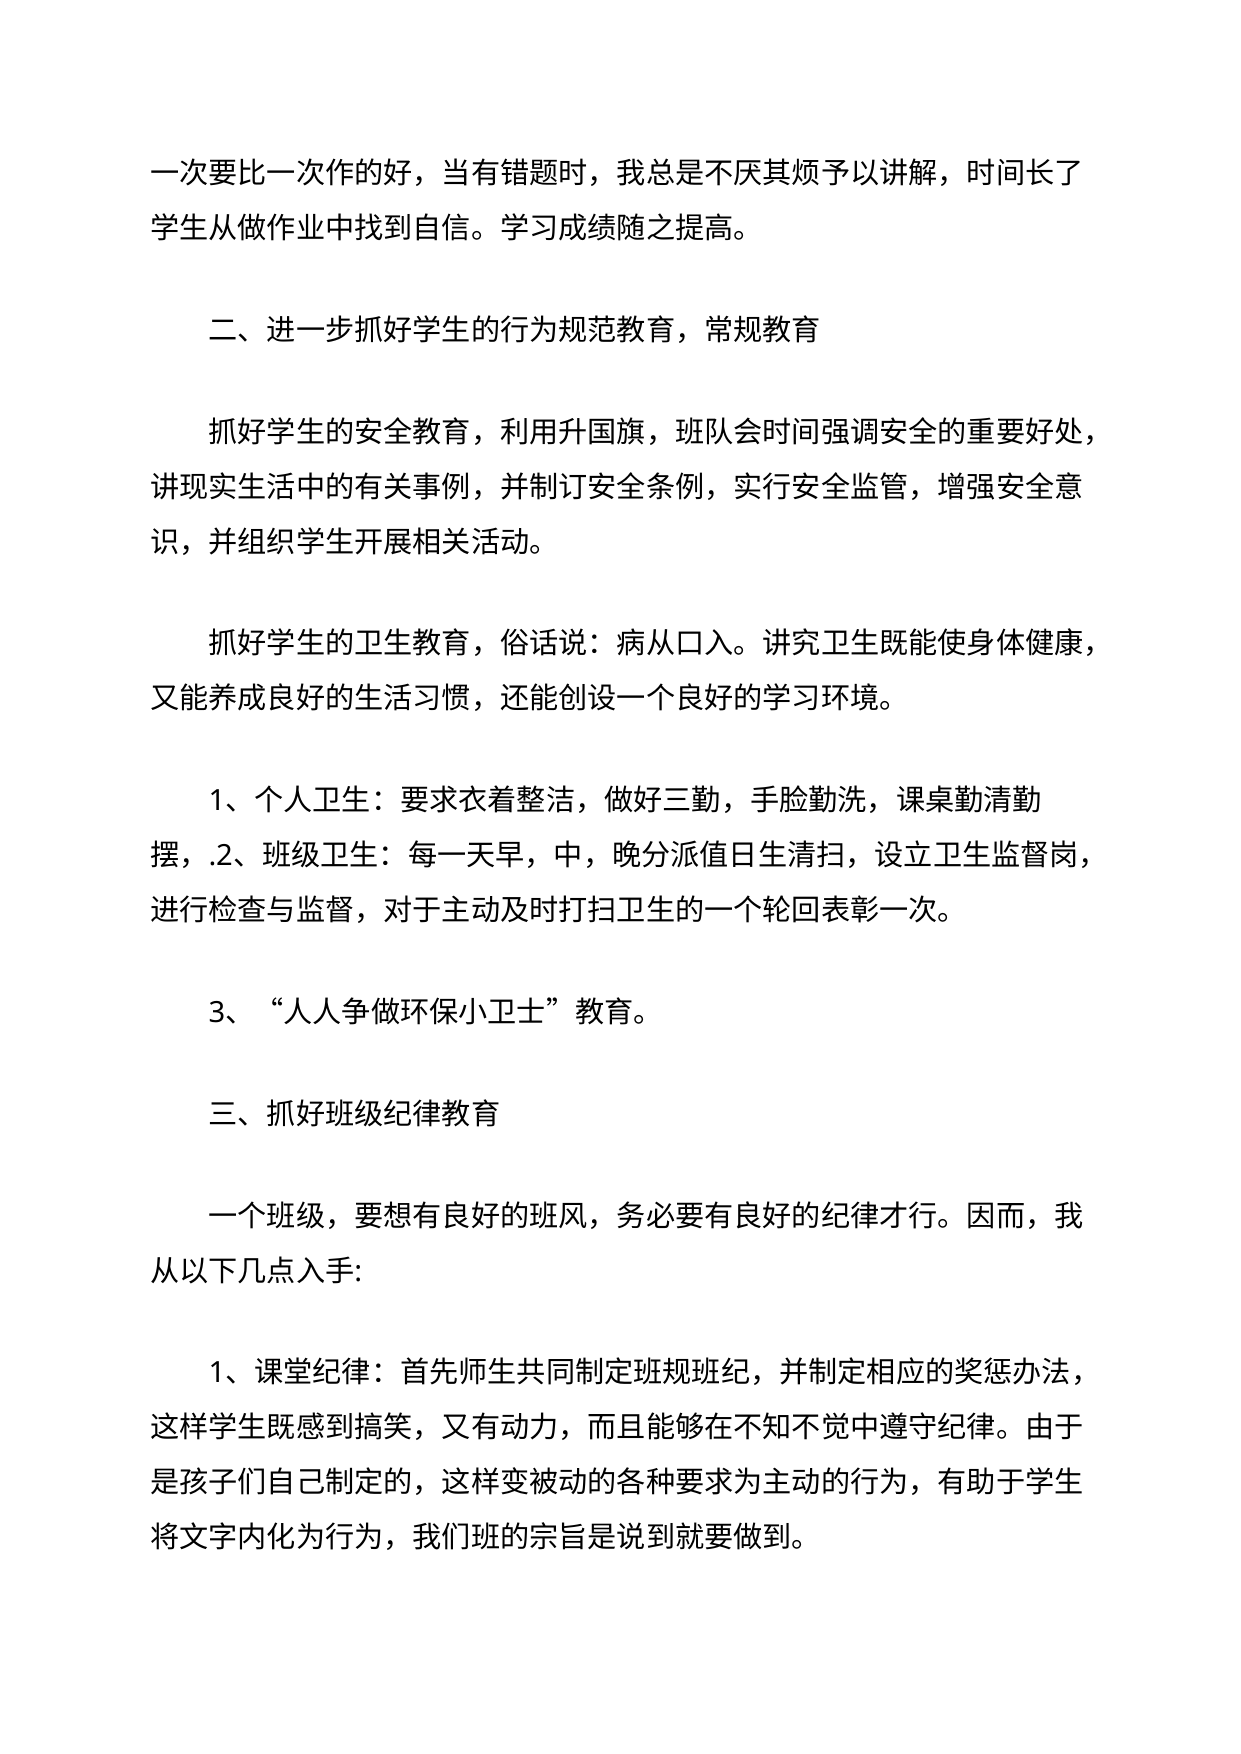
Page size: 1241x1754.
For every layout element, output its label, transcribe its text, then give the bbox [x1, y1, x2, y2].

text 1、个人卫生：要求衣着整洁，做好三勤，手脸勤洗，课桌勤清勤摆，.2、班级卫生：每一天早，中，晚分派值日生清扫，设立卫生监督岗，进行检查与监督，对于主动及时打扫卫生的一个轮回表彰一次。 [150, 777, 1090, 929]
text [150, 150, 1090, 247]
text 1、课堂纪律：首先师生共同制定班规班纪，并制定相应的奖惩办法，这样学生既感到搞笑，又有动力，而且能够在不知不觉中遵守纪律。由于是孩子们自己制定的，这样变被动的各种要求为主动的行为，有助于学生将文字内化为行为，我们班的宗旨是说到就要做到。 [150, 1349, 1090, 1556]
text 一个班级，要想有良好的班风，务必要有良好的纪律才行。因而，我从以下几点入手: [150, 1192, 1090, 1289]
text 抓好学生的安全教育，利用升国旗，班队会时间强调安全的重要好处，讲现实生活中的有关事例，并制订安全条例，实行安全监管，增强安全意识，并组织学生开展相关活动。 [150, 408, 1090, 561]
text 3、“人人争做环保小卫士”教育。 [150, 988, 1090, 1031]
text 二、进一步抓好学生的行为规范教育，常规教育 [150, 307, 1090, 349]
text 抓好学生的卫生教育，俗话说：病从口入。讲究卫生既能使身体健康，又能养成良好的生活习惯，还能创设一个良好的学习环境。 [150, 620, 1090, 717]
text 三、抓好班级纪律教育 [150, 1090, 1090, 1133]
